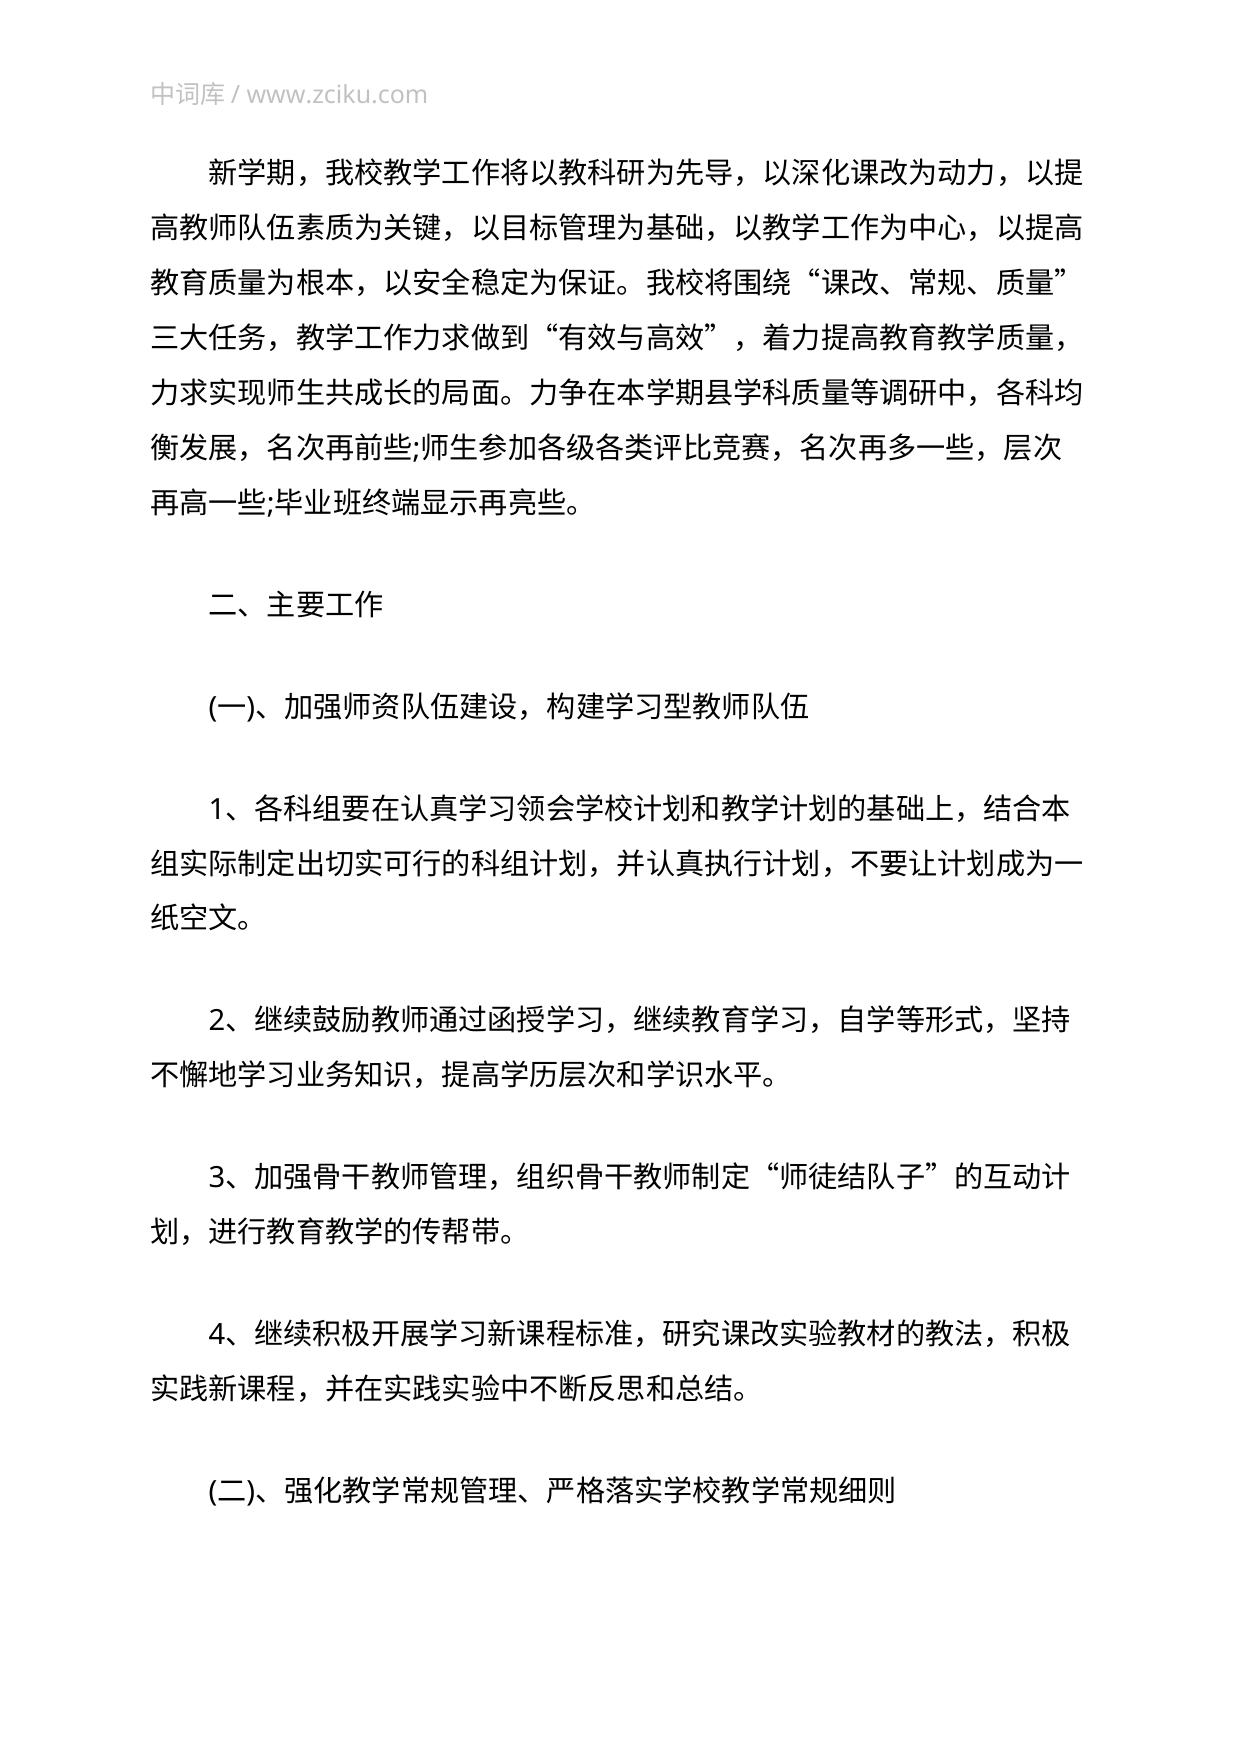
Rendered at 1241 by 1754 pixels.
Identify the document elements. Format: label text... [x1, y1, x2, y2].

text 4、继续积极开展学习新课程标准，研究课改实验教材的教法，积极实践新课程，并在实践实验中不断反思和总结。 [150, 1310, 1090, 1408]
text 1、各科组要在认真学习领会学校计划和教学计划的基础上，结合本组实际制定出切实可行的科组计划，并认真执行计划，不要让计划成为一纸空文。 [150, 785, 1090, 937]
text 2、继续鼓励教师通过函授学习，继续教育学习，自学等形式，坚持不懈地学习业务知识，提高学历层次和学识水平。 [150, 997, 1090, 1094]
text 新学期，我校教学工作将以教科研为先导，以深化课改为动力，以提高教师队伍素质为关键，以目标管理为基础，以教学工作为中心，以提高教育质量为根本，以安全稳定为保证。我校将围绕“课改、常规、质量”三大任务，教学工作力求做到“有效与高效”，着力提高教育教学质量，力求实现师生共成长的局面。力争在本学期县学科质量等调研中，各科均衡发展，名次再前些;师生参加各级各类评比竞赛，名次再多一些，层次再高一些;毕业班终端显示再亮些。 [150, 150, 1090, 522]
text (二)、强化教学常规管理、严格落实学校教学常规细则 [150, 1467, 1090, 1509]
text (一)、加强师资队伍建设，构建学习型教师队伍 [150, 683, 1090, 726]
text 3、加强骨干教师管理，组织骨干教师制定“师徒结队子”的互动计划，进行教育教学的传帮带。 [150, 1154, 1090, 1251]
text 二、主要工作 [150, 581, 1090, 624]
